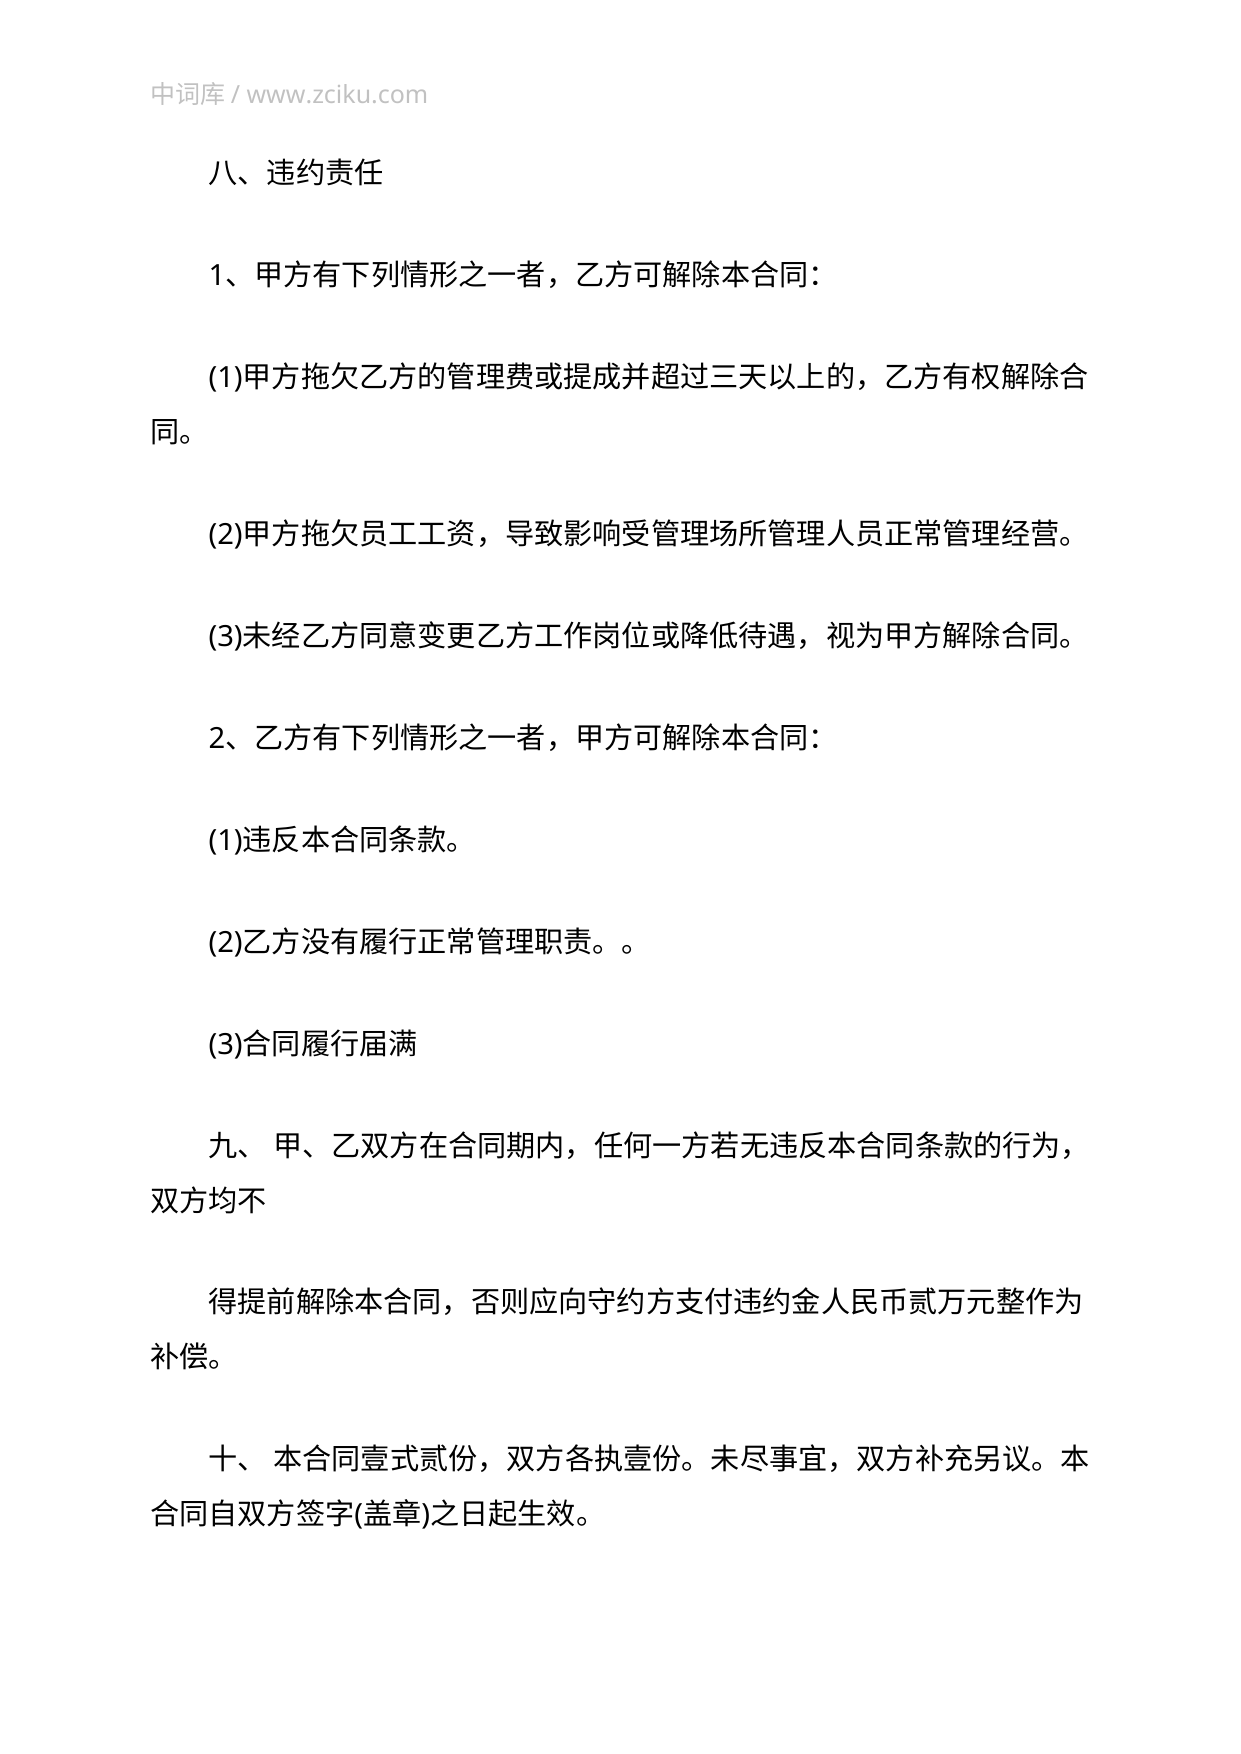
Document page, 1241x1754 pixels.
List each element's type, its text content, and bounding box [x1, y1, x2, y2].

text 得提前解除本合同，否则应向守约方支付违约金人民币贰万元整作为补偿。 [150, 1279, 1090, 1376]
text 八、违约责任 [150, 150, 1090, 192]
text (2)乙方没有履行正常管理职责。。 [150, 918, 1090, 961]
text (2)甲方拖欠员工工资，导致影响受管理场所管理人员正常管理经营。 [150, 511, 1090, 553]
text (3)合同履行届满 [150, 1020, 1090, 1063]
text (1)甲方拖欠乙方的管理费或提成并超过三天以上的，乙方有权解除合同。 [150, 354, 1090, 451]
text (3)未经乙方同意变更乙方工作岗位或降低待遇，视为甲方解除合同。 [150, 612, 1090, 655]
text 九、 甲、乙双方在合同期内，任何一方若无违反本合同条款的行为，双方均不 [150, 1122, 1090, 1219]
text 十、 本合同壹式贰份，双方各执壹份。未尽事宜，双方补充另议。本合同自双方签字(盖章)之日起生效。 [150, 1436, 1090, 1533]
text (1)违反本合同条款。 [150, 816, 1090, 859]
text 1、甲方有下列情形之一者，乙方可解除本合同： [150, 252, 1090, 294]
text 2、乙方有下列情形之一者，甲方可解除本合同： [150, 714, 1090, 757]
